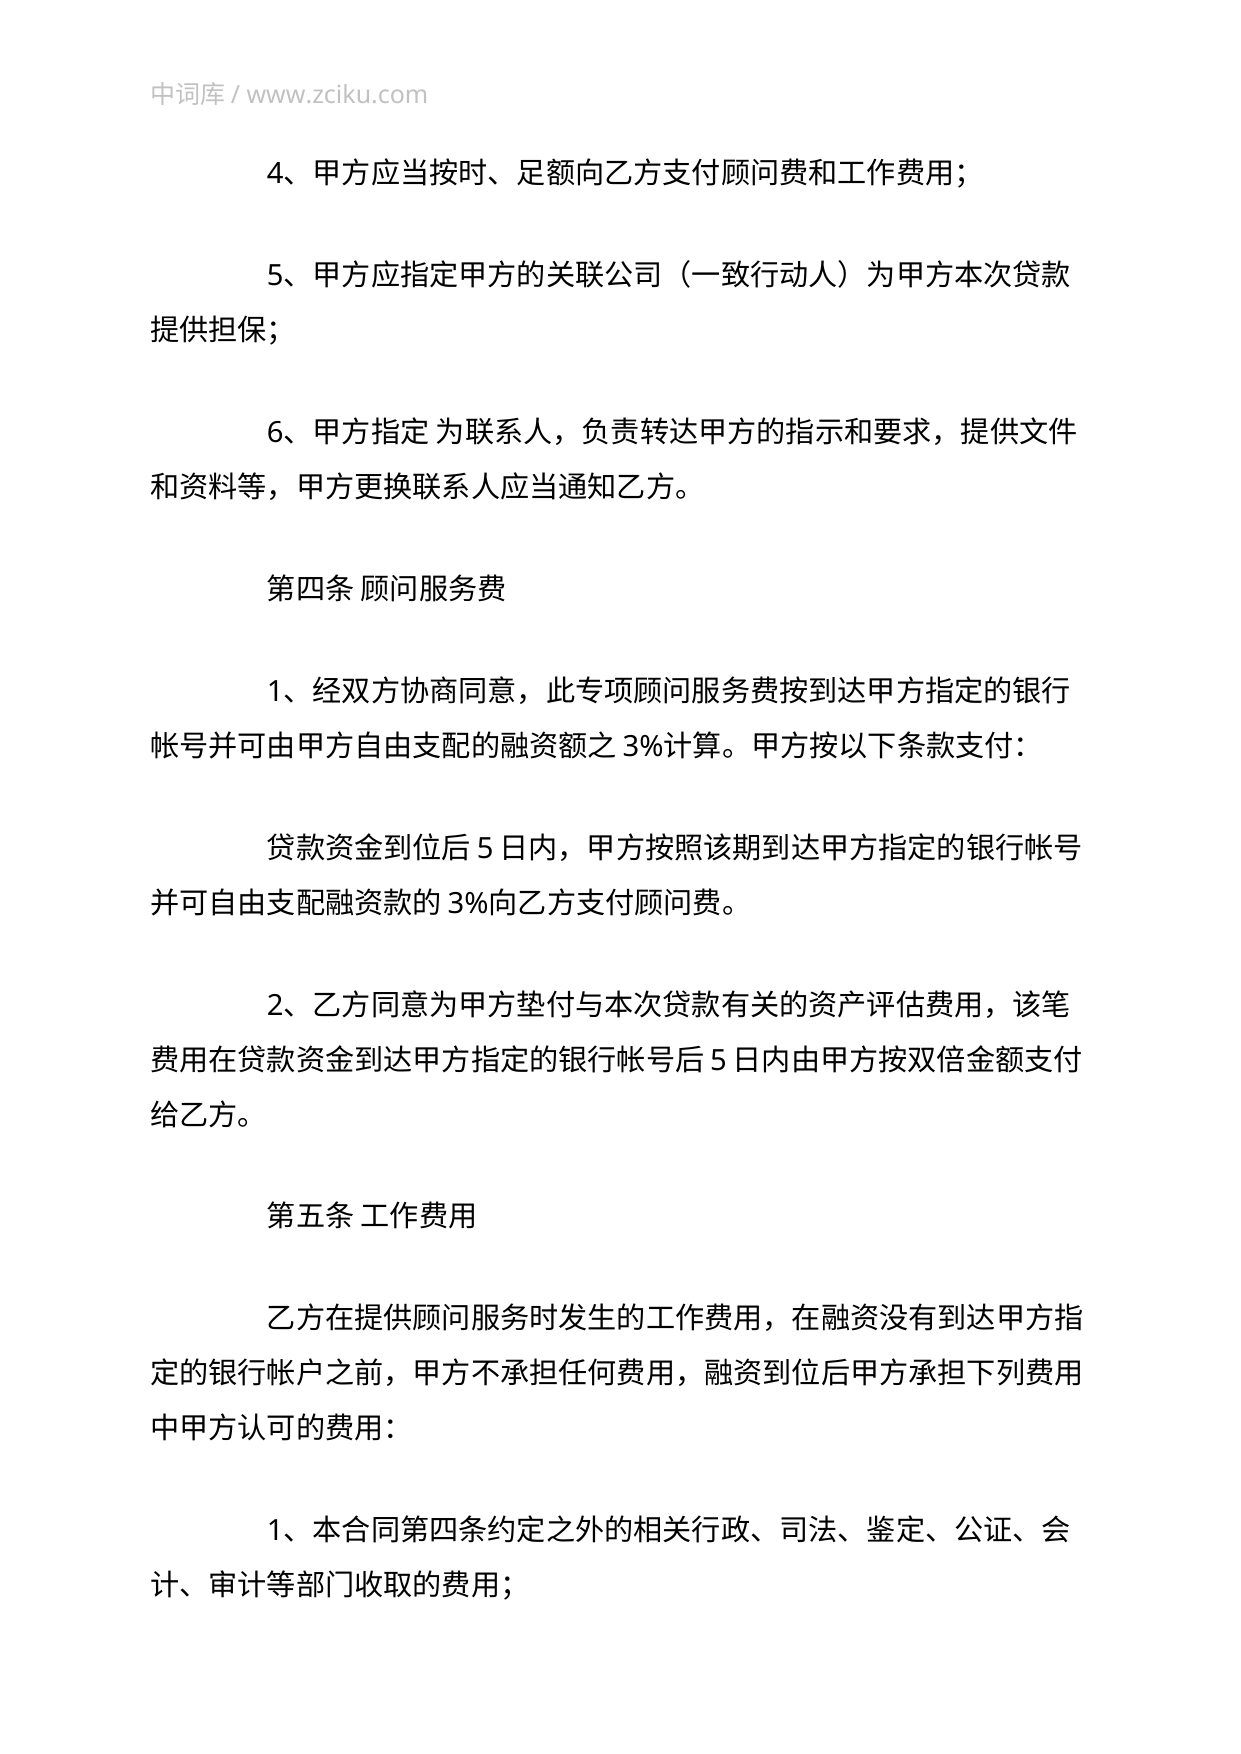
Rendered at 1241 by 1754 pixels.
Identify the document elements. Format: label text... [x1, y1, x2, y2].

text 6、甲方指定 为联系人，负责转达甲方的指示和要求，提供文件和资料等，甲方更换联系人应当通知乙方。 [150, 409, 1090, 506]
text 4、甲方应当按时、足额向乙方支付顾问费和工作费用； [150, 150, 1090, 192]
text 乙方在提供顾问服务时发生的工作费用，在融资没有到达甲方指定的银行帐户之前，甲方不承担任何费用，融资到位后甲方承担下列费用中甲方认可的费用： [150, 1295, 1090, 1447]
text 2、乙方同意为甲方垫付与本次贷款有关的资产评估费用，该笔费用在贷款资金到达甲方指定的银行帐号后5日内由甲方按双倍金额支付给乙方。 [150, 981, 1090, 1133]
text 1、经双方协商同意，此专项顾问服务费按到达甲方指定的银行帐号并可由甲方自由支配的融资额之3%计算。甲方按以下条款支付： [150, 667, 1090, 765]
text 第四条 顾问服务费 [150, 566, 1090, 608]
text 1、本合同第四条约定之外的相关行政、司法、鉴定、公证、会计、审计等部门收取的费用； [150, 1506, 1090, 1604]
text 5、甲方应指定甲方的关联公司（一致行动人）为甲方本次贷款提供担保； [150, 252, 1090, 349]
text 第五条 工作费用 [150, 1193, 1090, 1235]
text 贷款资金到位后5日内，甲方按照该期到达甲方指定的银行帐号并可自由支配融资款的3%向乙方支付顾问费。 [150, 824, 1090, 922]
